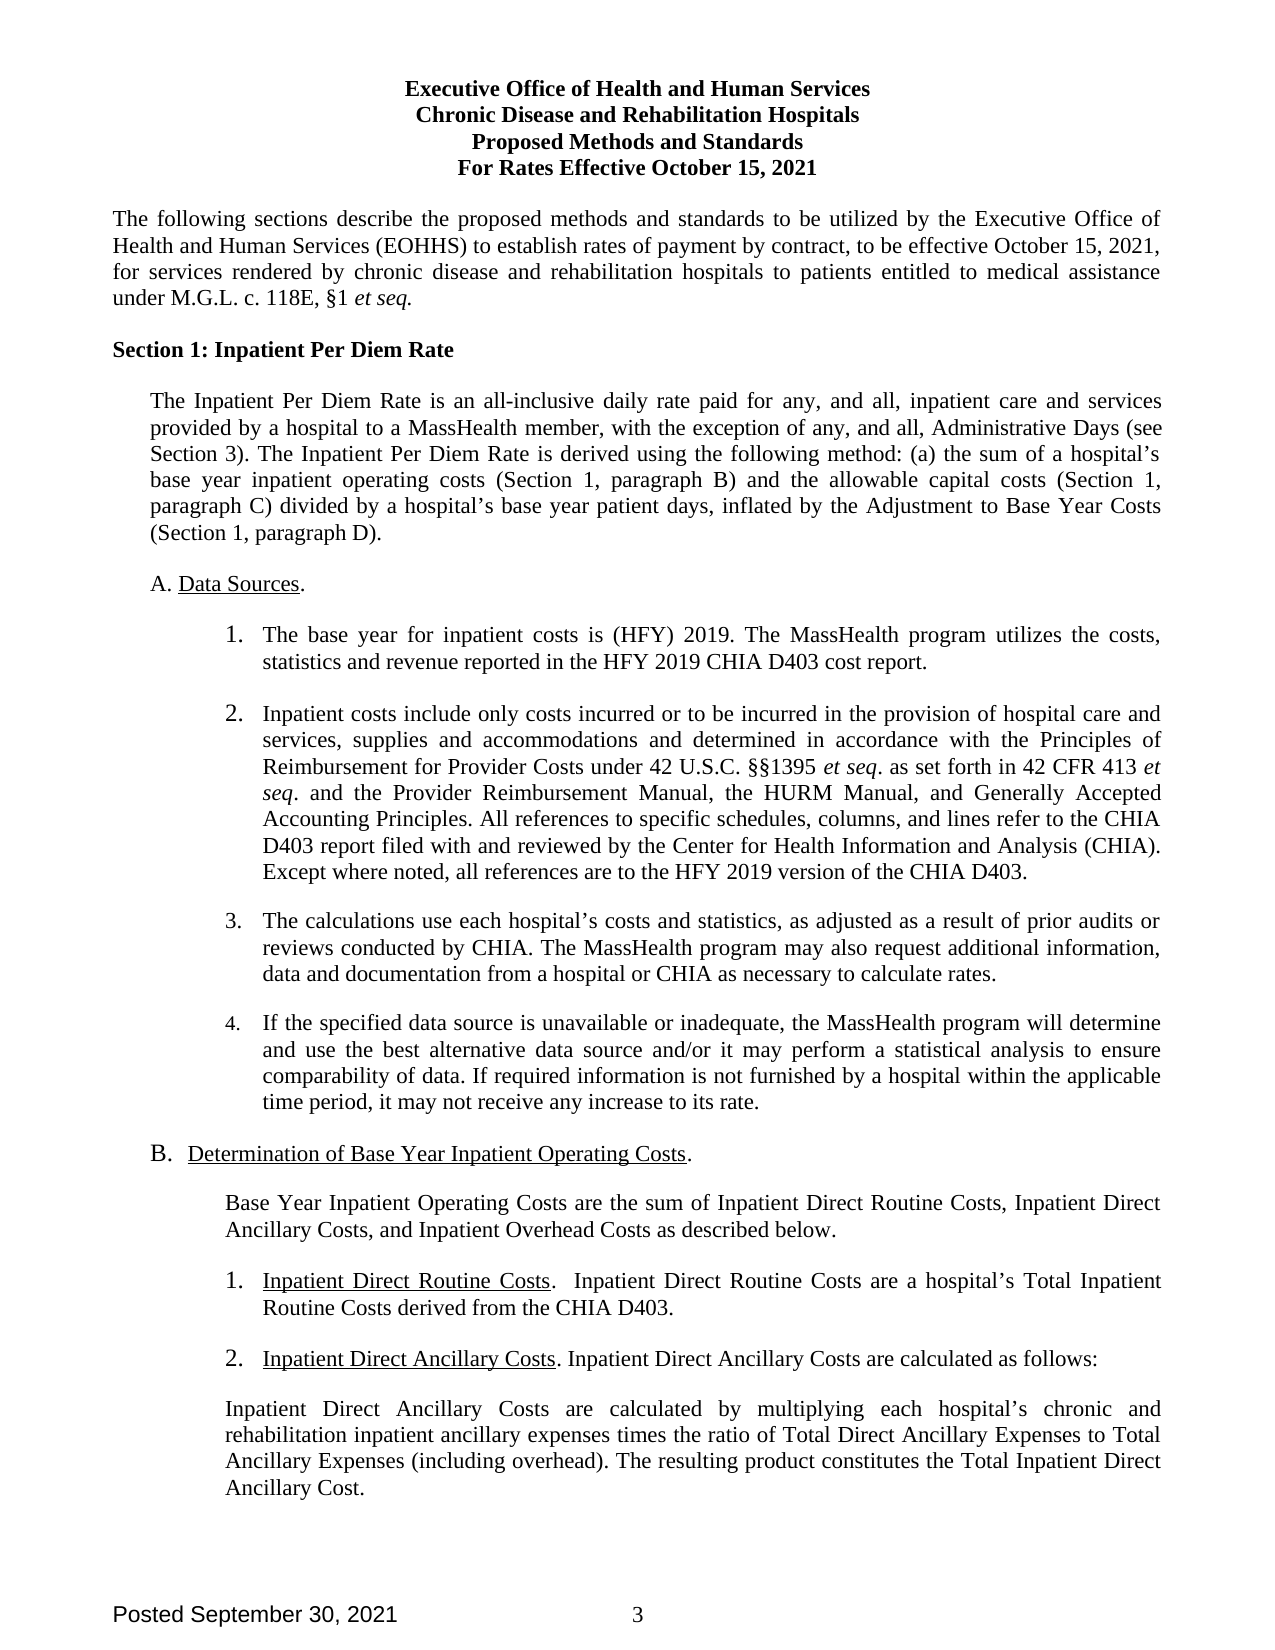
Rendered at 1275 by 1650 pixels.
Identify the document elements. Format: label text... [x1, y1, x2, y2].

text Inpatient Direct Ancillary Costs are calculated by multiplying each hospital’s chronic and rehabilitation inpatient ancillary expenses times the ratio of Total Direct Ancillary Expenses to Total Ancillary Expenses (including overhead). The resulting product constitutes the Total Inpatient Direct Ancillary Cost. [225, 1395, 1162, 1500]
text 3. The calculations use each hospital’s costs and statistics, as adjusted as a result of prior audits or reviews conducted by CHIA. The MassHealth program may also request additional information, data and documentation from a hospital or CHIA as necessary to calculate rates. [225, 907, 1162, 986]
subtitle Proposed Methods and Standards [112, 128, 1162, 154]
list Inpatient Direct Ancillary Costs. Inpatient Direct Ancillary Costs are calculated as follows: [225, 1343, 1162, 1372]
list Determination of Base Year Inpatient Operating Costs. [150, 1138, 1162, 1166]
text Chronic Disease and Rehabilitation Hospitals [112, 101, 1162, 128]
list Inpatient Direct Routine Costs. Inpatient Direct Routine Costs are a hospital’s Total Inpatient Routine Costs derived from the CHIA D403. [225, 1265, 1162, 1320]
text Base Year Inpatient Operating Costs are the sum of Inpatient Direct Routine Costs, Inpatient Direct Ancillary Costs, and Inpatient Overhead Costs as described below. [225, 1189, 1162, 1242]
list If the specified data source is unavailable or inadequate, the MassHealth program will determine and use the best alternative data source and/or it may perform a statistical analysis to ensure comparability of data. If required information is not furnished by a hospital within the applicable time period, it may not receive any increase to its rate. [225, 1009, 1162, 1115]
subtitle Section 1: Inpatient Per Diem Rate [112, 336, 1162, 362]
subtitle For Rates Effective October 15, 2021 [112, 154, 1162, 180]
list The base year for inpatient costs is (HFY) 2019. The MassHealth program utilizes the costs, statistics and revenue reported in the HFY 2019 CHIA D403 cost report. [225, 619, 1162, 675]
text A. Data Sources. [112, 570, 1162, 597]
text The Inpatient Per Diem Rate is an all-inclusive daily rate paid for any, and all, inpatient care and services provided by a hospital to a MassHealth member, with the exception of any, and all, Administrative Days (see Section 3). The Inpatient Per Diem Rate is derived using the following method: (a) the sum of a hospital’s base year inpatient operating costs (Section 1, paragraph B) and the allowable capital costs (Section 1, paragraph C) divided by a hospital’s base year patient days, inflated by the Adjustment to Base Year Costs (Section 1, paragraph D). [150, 387, 1162, 545]
list Inpatient costs include only costs incurred or to be incurred in the provision of hospital care and services, supplies and accommodations and determined in accordance with the Principles of Reimbursement for Provider Costs under 42 U.S.C. §§1395 et seq. as set forth in 42 CFR 413 et seq. and the Provider Reimbursement Manual, the HURM Manual, and Generally Accepted Accounting Principles. All references to specific schedules, columns, and lines refer to the CHIA D403 report filed with and reviewed by the Center for Health Information and Analysis (CHIA). Except where noted, all references are to the HFY 2019 version of the CHIA D403. [225, 698, 1162, 884]
text Executive Office of Health and Human Services [112, 75, 1162, 101]
text The following sections describe the proposed methods and standards to be utilized by the Executive Office of Health and Human Services (EOHHS) to establish rates of payment by contract, to be effective October 15, 2021, for services rendered by chronic disease and rehabilitation hospitals to patients entitled to medical assistance under M.G.L. c. 118E, §1 et seq. [112, 205, 1162, 311]
